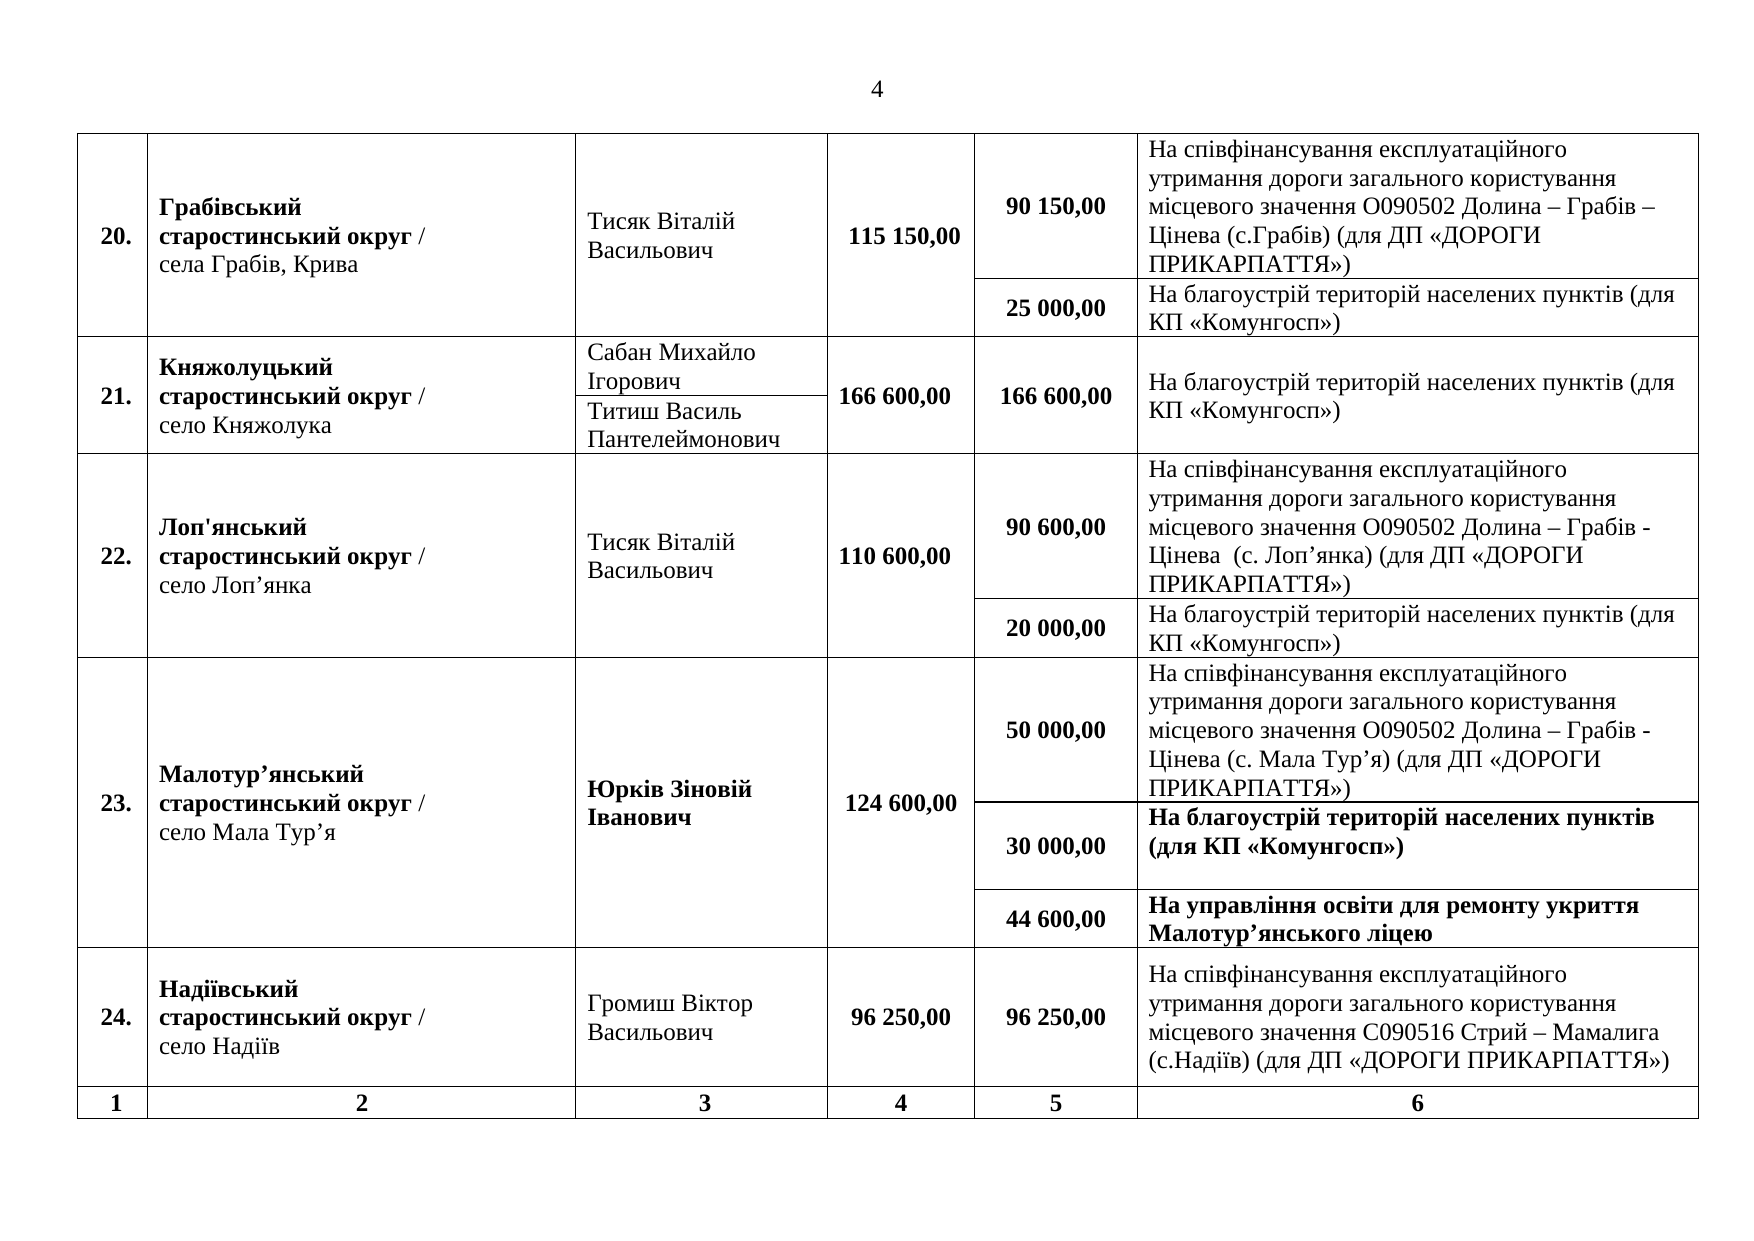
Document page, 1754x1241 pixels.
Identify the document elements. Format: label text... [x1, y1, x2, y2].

table_cell 30 000,00 [975, 803, 1137, 889]
table_cell 3 [576, 1087, 827, 1118]
table_cell 1 [78, 1087, 147, 1118]
table_cell 4 [828, 1087, 974, 1118]
table_cell На співфінансування експлуатаційного утримання дороги загального користування місцевого значення С090516 Стрий – Мамалига (с.Надіїв) (для ДП «ДОРОГИ ПРИКАРПАТТЯ») [1138, 948, 1698, 1086]
table_cell На благоустрій територій населених пунктів (для КП «Комунгосп») [1138, 599, 1698, 657]
table_cell 90 150,00 [975, 134, 1137, 278]
table_cell Титиш Василь Пантелеймонович [576, 396, 827, 453]
table_cell Тисяк Віталій Васильович [576, 454, 827, 657]
table_cell Княжолуцький старостинський округ / село Княжолука [148, 337, 575, 453]
table_cell Юрків Зіновій Іванович [576, 658, 827, 947]
table_cell Надіївський старостинський округ / село Надіїв [148, 948, 575, 1086]
table_cell Сабан Михайло Ігорович [576, 337, 827, 395]
table_cell 22. [78, 454, 147, 657]
table_cell На благоустрій територій населених пунктів (для КП «Комунгосп») [1138, 279, 1698, 336]
table_cell 166 600,00 [828, 337, 974, 453]
table_cell 166 600,00 [975, 337, 1137, 453]
table_cell 50 000,00 [975, 658, 1137, 801]
table_cell 20. [78, 134, 147, 336]
table_cell 90 600,00 [975, 454, 1137, 598]
table_cell Тисяк Віталій Васильович [576, 134, 827, 336]
table_cell 124 600,00 [828, 658, 974, 947]
table_cell Малотур’янський старостинський округ / село Мала Тур’я [148, 658, 575, 947]
table_cell 21. [78, 337, 147, 453]
table_cell Грабівський старостинський округ / села Грабів, Крива [148, 134, 575, 336]
table_cell 110 600,00 [828, 454, 974, 657]
table_cell 96 250,00 [975, 948, 1137, 1086]
table_cell 2 [148, 1087, 575, 1118]
table_cell 44 600,00 [975, 890, 1137, 947]
table_cell 24. [78, 948, 147, 1086]
table_cell 5 [975, 1087, 1137, 1118]
table_cell 96 250,00 [828, 948, 974, 1086]
table_cell 23. [78, 658, 147, 947]
table_cell 25 000,00 [975, 279, 1137, 336]
table_cell Громиш Віктор Васильович [576, 948, 827, 1086]
table_cell На благоустрій територій населених пунктів (для КП «Комунгосп») [1138, 803, 1698, 889]
table_cell 6 [1138, 1087, 1698, 1118]
table_cell Лоп'янський старостинський округ / село Лоп’янка [148, 454, 575, 657]
table_cell На управління освіти для ремонту укриття Малотур’янського ліцею [1138, 890, 1698, 947]
table_cell На співфінансування експлуатаційного утримання дороги загального користування місцевого значення О090502 Долина – Грабів - Цінева (с. Лоп’янка) (для ДП «ДОРОГИ ПРИКАРПАТТЯ») [1138, 454, 1698, 598]
table_cell 20 000,00 [975, 599, 1137, 657]
table_cell На співфінансування експлуатаційного утримання дороги загального користування місцевого значення О090502 Долина – Грабів - Цінева (с. Мала Тур’я) (для ДП «ДОРОГИ ПРИКАРПАТТЯ») [1138, 658, 1698, 801]
table_cell На співфінансування експлуатаційного утримання дороги загального користування місцевого значення О090502 Долина – Грабів – Цінева (с.Грабів) (для ДП «ДОРОГИ ПРИКАРПАТТЯ») [1138, 134, 1698, 278]
table_cell На благоустрій територій населених пунктів (для КП «Комунгосп») [1138, 337, 1698, 453]
table_cell 115 150,00 [828, 134, 974, 336]
